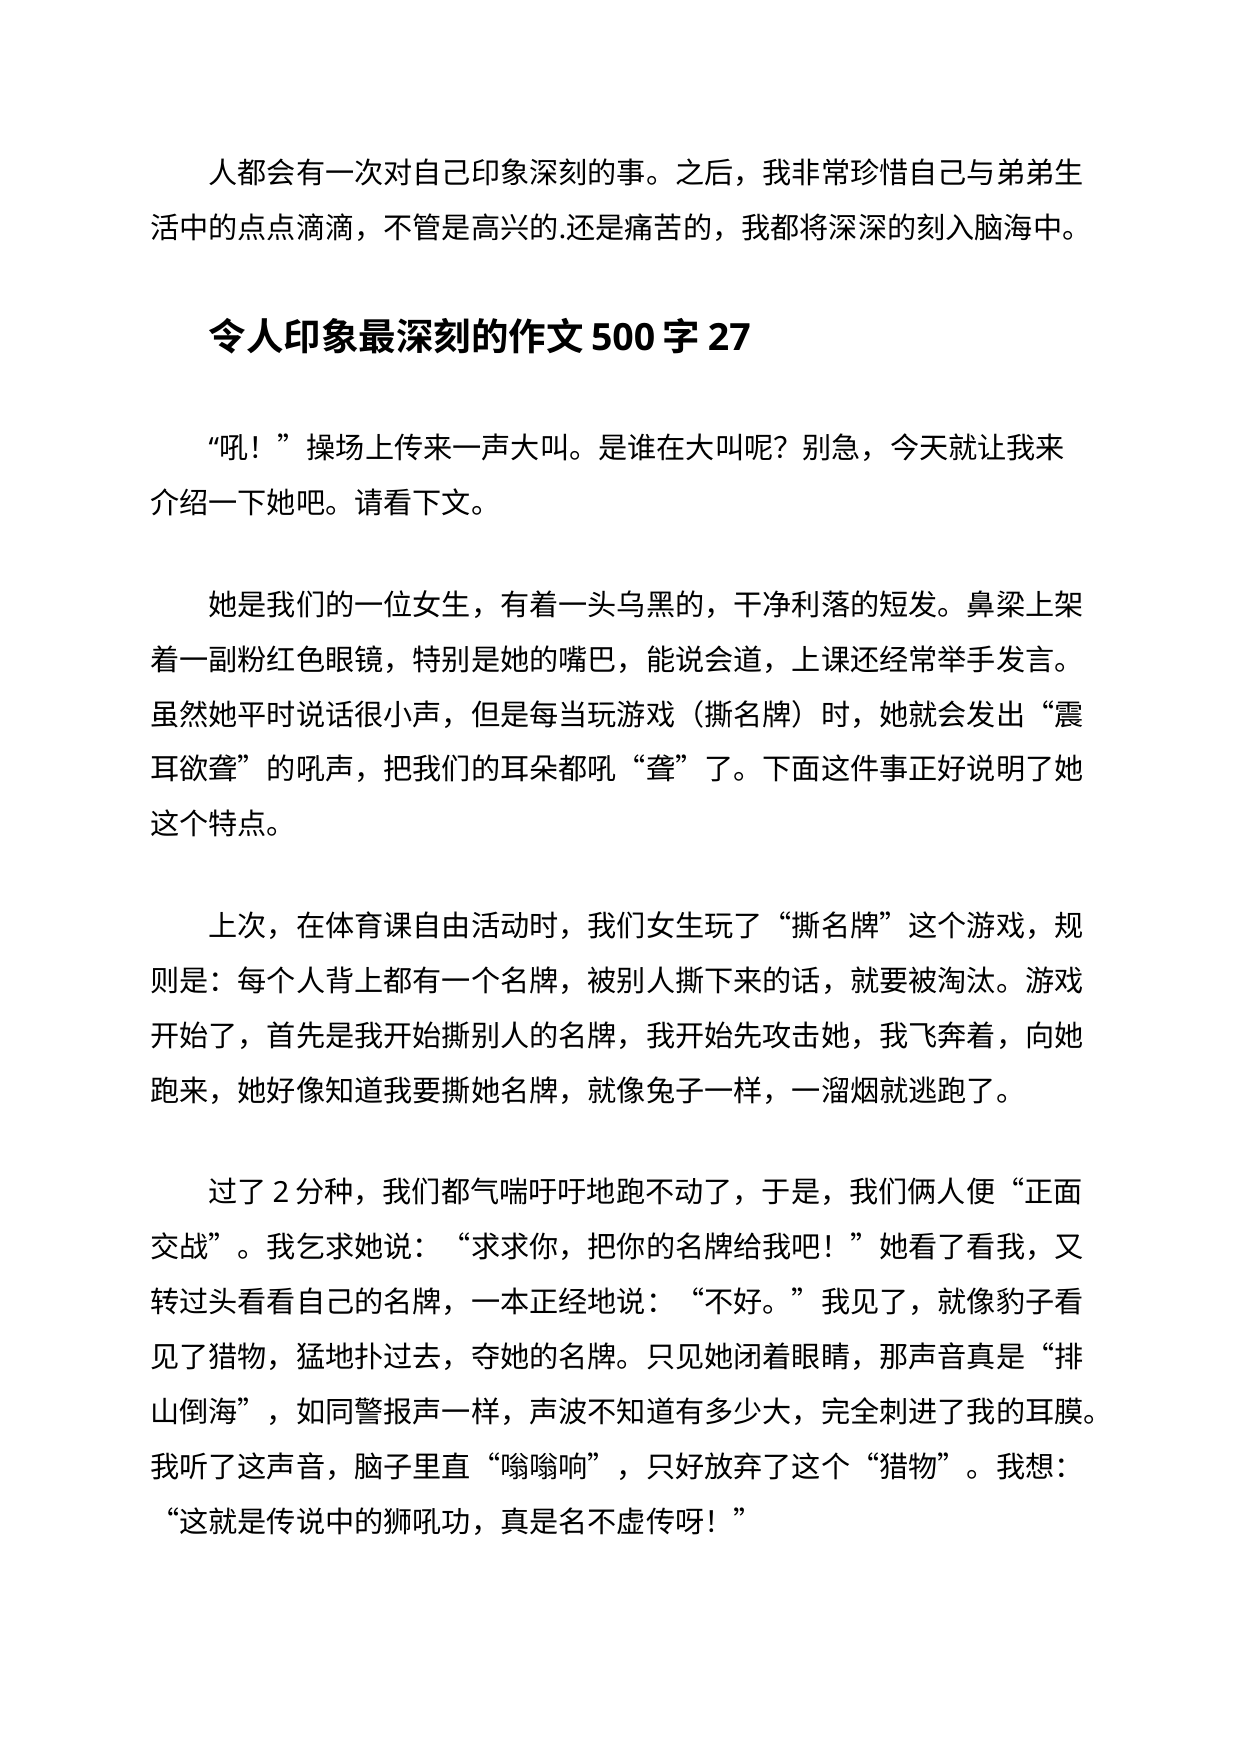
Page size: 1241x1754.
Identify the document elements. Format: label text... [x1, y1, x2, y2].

text “吼！”操场上传来一声大叫。是谁在大叫呢？别急，今天就让我来介绍一下她吧。请看下文。 [150, 424, 1090, 522]
text 她是我们的一位女生，有着一头乌黑的，干净利落的短发。鼻梁上架着一副粉红色眼镜，特别是她的嘴巴，能说会道，上课还经常举手发言。虽然她平时说话很小声，但是每当玩游戏（撕名牌）时，她就会发出“震耳欲聋”的吼声，把我们的耳朵都吼“聋”了。下面这件事正好说明了她这个特点。 [150, 581, 1090, 843]
text 令人印象最深刻的作文500字27 [150, 307, 1090, 361]
text 过了2分种，我们都气喘吁吁地跑不动了，于是，我们俩人便“正面交战”。我乞求她说：“求求你，把你的名牌给我吧！”她看了看我，又转过头看看自己的名牌，一本正经地说：“不好。”我见了，就像豹子看见了猎物，猛地扑过去，夺她的名牌。只见她闭着眼睛，那声音真是“排山倒海”，如同警报声一样，声波不知道有多少大，完全刺进了我的耳膜。我听了这声音，脑子里直“嗡嗡响”，只好放弃了这个“猎物”。我想：“这就是传说中的狮吼功，真是名不虚传呀！” [150, 1169, 1090, 1541]
text 上次，在体育课自由活动时，我们女生玩了“撕名牌”这个游戏，规则是：每个人背上都有一个名牌，被别人撕下来的话，就要被淘汰。游戏开始了，首先是我开始撕别人的名牌，我开始先攻击她，我飞奔着，向她跑来，她好像知道我要撕她名牌，就像兔子一样，一溜烟就逃跑了。 [150, 903, 1090, 1109]
text 人都会有一次对自己印象深刻的事。之后，我非常珍惜自己与弟弟生活中的点点滴滴，不管是高兴的.还是痛苦的，我都将深深的刻入脑海中。 [150, 150, 1090, 247]
